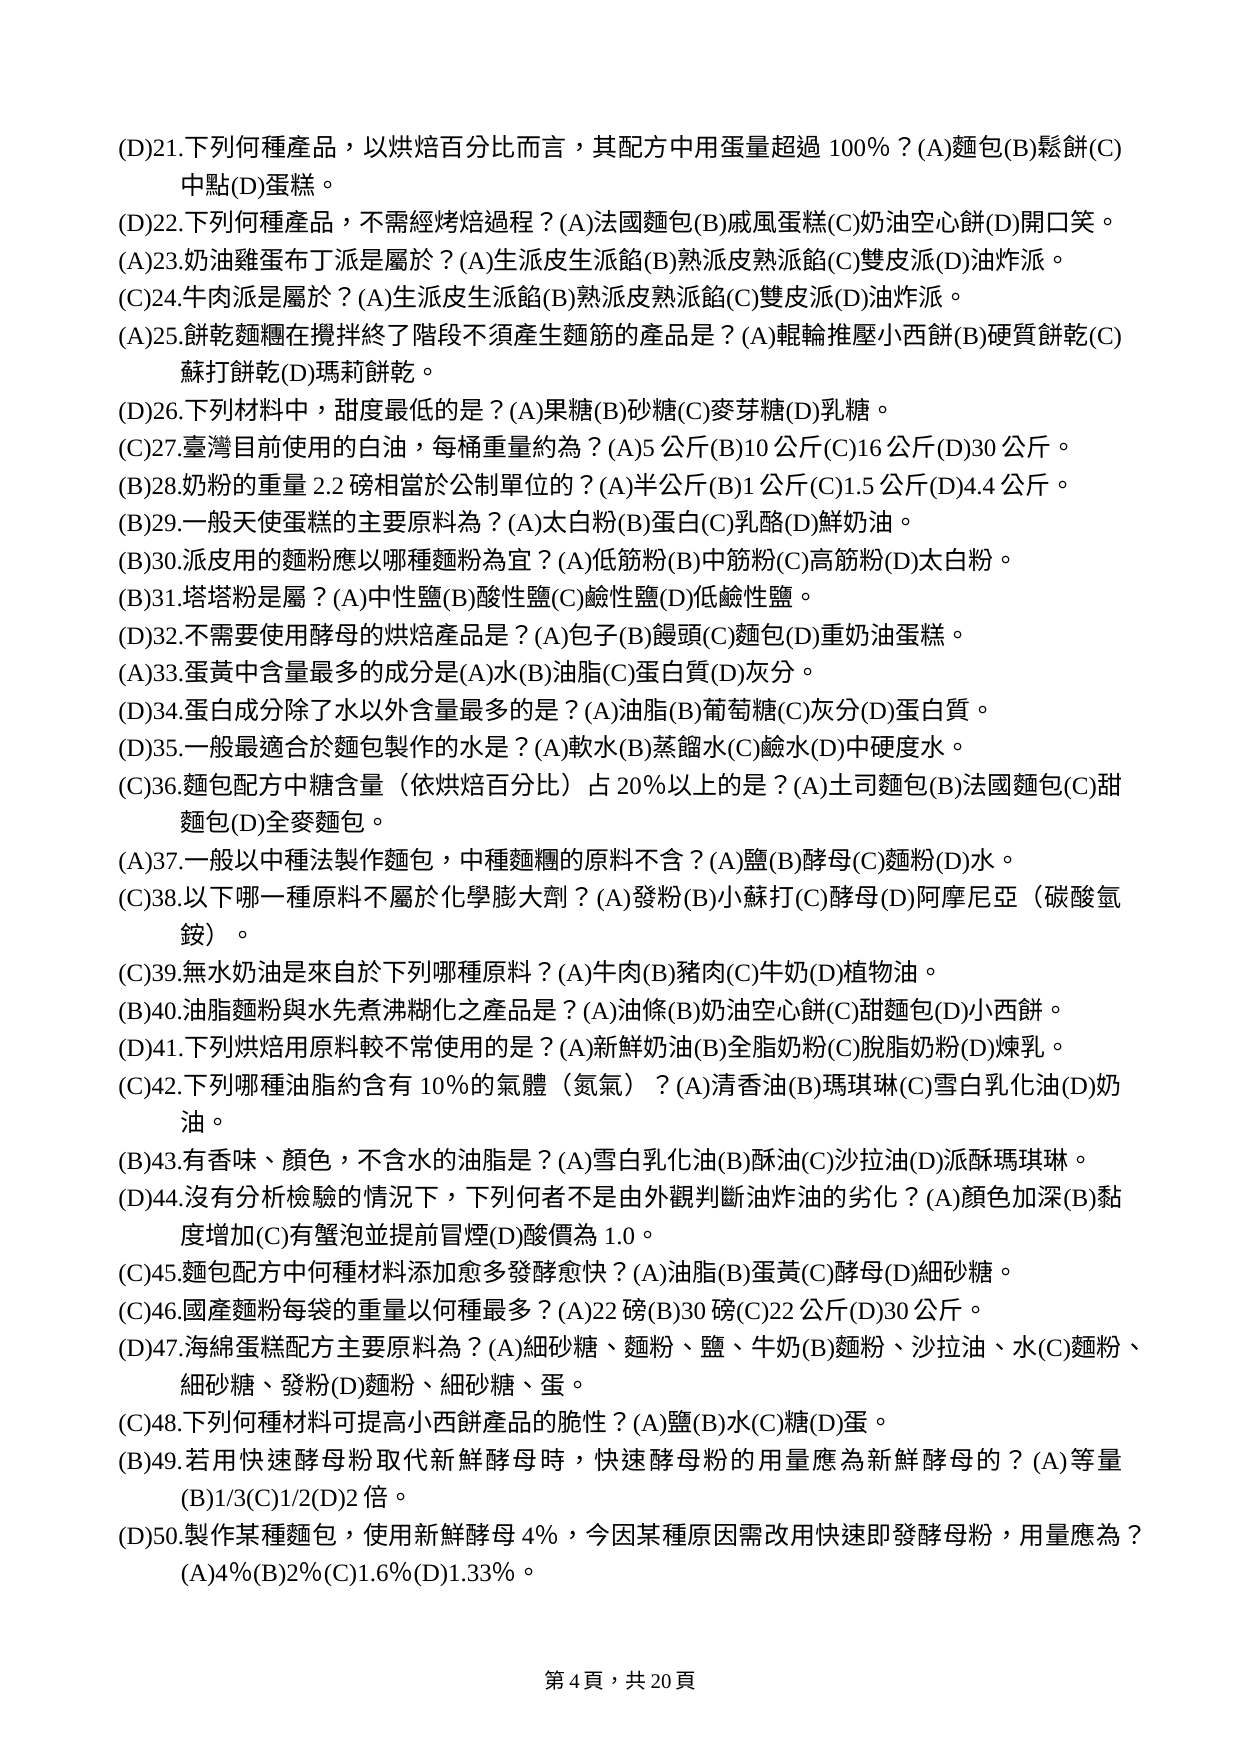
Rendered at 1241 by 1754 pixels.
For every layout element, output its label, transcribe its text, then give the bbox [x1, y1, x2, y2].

text (C)48.下列何種材料可提高小西餅產品的脆性？(A)鹽(B)水(C)糖(D)蛋。 [118, 1402, 1122, 1439]
text (B)40.油脂麵粉與水先煮沸糊化之產品是？(A)油條(B)奶油空心餅(C)甜麵包(D)小西餅。 [118, 989, 1122, 1027]
text (C)42.下列哪種油脂約含有10％的氣體（氮氣）？(A)清香油(B)瑪琪琳(C)雪白乳化油(D)奶油。 [118, 1064, 1122, 1139]
text (C)45.麵包配方中何種材料添加愈多發酵愈快？(A)油脂(B)蛋黃(C)酵母(D)細砂糖。 [118, 1252, 1122, 1289]
text (D)22.下列何種產品，不需經烤焙過程？(A)法國麵包(B)戚風蛋糕(C)奶油空心餅(D)開口笑。 [118, 202, 1122, 239]
text (B)29.一般天使蛋糕的主要原料為？(A)太白粉(B)蛋白(C)乳酪(D)鮮奶油。 [118, 502, 1122, 539]
text (A)37.一般以中種法製作麵包，中種麵糰的原料不含？(A)鹽(B)酵母(C)麵粉(D)水。 [118, 839, 1122, 877]
text (D)50.製作某種麵包，使用新鮮酵母4％，今因某種原因需改用快速即發酵母粉，用量應為？(A)4％(B)2％(C)1.6％(D)1.33％。 [118, 1514, 1122, 1589]
text (D)32.不需要使用酵母的烘焙產品是？(A)包子(B)饅頭(C)麵包(D)重奶油蛋糕。 [118, 614, 1122, 652]
text (D)21.下列何種產品，以烘焙百分比而言，其配方中用蛋量超過100％？(A)麵包(B)鬆餅(C)中點(D)蛋糕。 [118, 127, 1122, 202]
text (C)27.臺灣目前使用的白油，每桶重量約為？(A)5公斤(B)10公斤(C)16公斤(D)30公斤。 [118, 427, 1122, 464]
text (D)44.沒有分析檢驗的情況下，下列何者不是由外觀判斷油炸油的劣化？(A)顏色加深(B)黏度增加(C)有蟹泡並提前冒煙(D)酸價為1.0。 [118, 1177, 1122, 1252]
text (C)24.牛肉派是屬於？(A)生派皮生派餡(B)熟派皮熟派餡(C)雙皮派(D)油炸派。 [118, 277, 1122, 314]
text (B)30.派皮用的麵粉應以哪種麵粉為宜？(A)低筋粉(B)中筋粉(C)高筋粉(D)太白粉。 [118, 539, 1122, 577]
text (D)47.海綿蛋糕配方主要原料為？(A)細砂糖、麵粉、鹽、牛奶(B)麵粉、沙拉油、水(C)麵粉、細砂糖、發粉(D)麵粉、細砂糖、蛋。 [118, 1327, 1122, 1402]
text (D)34.蛋白成分除了水以外含量最多的是？(A)油脂(B)葡萄糖(C)灰分(D)蛋白質。 [118, 689, 1122, 727]
text (C)38.以下哪一種原料不屬於化學膨大劑？(A)發粉(B)小蘇打(C)酵母(D)阿摩尼亞（碳酸氫銨）。 [118, 877, 1122, 952]
text (D)41.下列烘焙用原料較不常使用的是？(A)新鮮奶油(B)全脂奶粉(C)脫脂奶粉(D)煉乳。 [118, 1027, 1122, 1064]
text (D)26.下列材料中，甜度最低的是？(A)果糖(B)砂糖(C)麥芽糖(D)乳糖。 [118, 389, 1122, 427]
text (C)36.麵包配方中糖含量（依烘焙百分比）占20％以上的是？(A)土司麵包(B)法國麵包(C)甜麵包(D)全麥麵包。 [118, 764, 1122, 839]
text (B)28.奶粉的重量2.2磅相當於公制單位的？(A)半公斤(B)1公斤(C)1.5公斤(D)4.4公斤。 [118, 464, 1122, 502]
text (A)23.奶油雞蛋布丁派是屬於？(A)生派皮生派餡(B)熟派皮熟派餡(C)雙皮派(D)油炸派。 [118, 239, 1122, 277]
text (A)25.餅乾麵糰在攪拌終了階段不須產生麵筋的產品是？(A)輥輪推壓小西餅(B)硬質餅乾(C)蘇打餅乾(D)瑪莉餅乾。 [118, 314, 1122, 389]
text (D)35.一般最適合於麵包製作的水是？(A)軟水(B)蒸餾水(C)鹼水(D)中硬度水。 [118, 727, 1122, 764]
text (A)33.蛋黃中含量最多的成分是(A)水(B)油脂(C)蛋白質(D)灰分。 [118, 652, 1122, 689]
text (B)31.塔塔粉是屬？(A)中性鹽(B)酸性鹽(C)鹼性鹽(D)低鹼性鹽。 [118, 577, 1122, 614]
text (C)39.無水奶油是來自於下列哪種原料？(A)牛肉(B)豬肉(C)牛奶(D)植物油。 [118, 952, 1122, 989]
text (B)43.有香味、顏色，不含水的油脂是？(A)雪白乳化油(B)酥油(C)沙拉油(D)派酥瑪琪琳。 [118, 1139, 1122, 1177]
text (B)49.若用快速酵母粉取代新鮮酵母時，快速酵母粉的用量應為新鮮酵母的？(A)等量(B)1/3(C)1/2(D)2倍。 [118, 1439, 1122, 1514]
text (C)46.國產麵粉每袋的重量以何種最多？(A)22磅(B)30磅(C)22公斤(D)30公斤。 [118, 1289, 1122, 1327]
